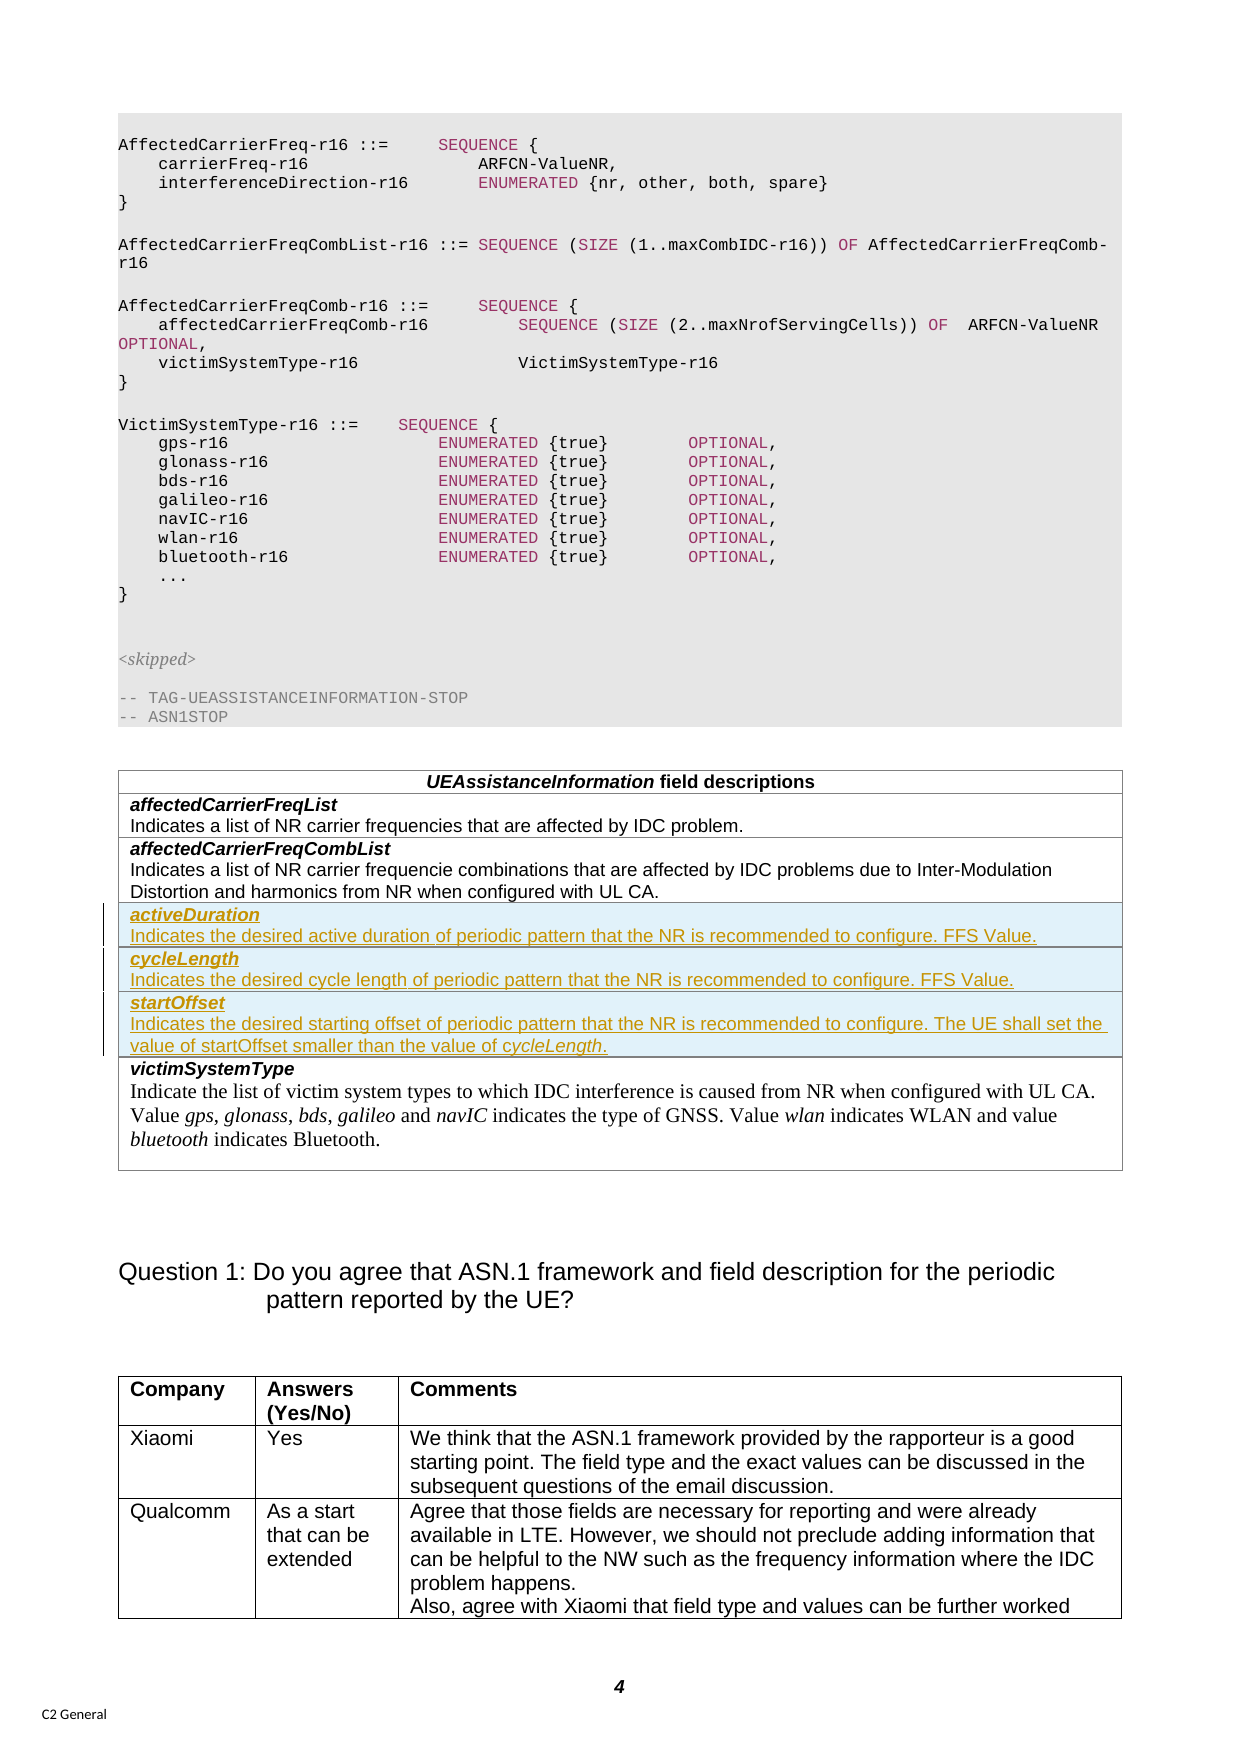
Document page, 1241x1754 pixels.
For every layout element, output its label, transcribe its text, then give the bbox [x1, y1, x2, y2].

text AffectedCarrierFreqCombList-r16 ::= SEQUENCE (SIZE (1..maxCombIDC-r16)) OF AffectedCarrierFreqComb-r16 [118, 236, 1122, 274]
text -- TAG-UEASSISTANCEINFORMATION-STOP [118, 689, 1122, 708]
text bds-r16 ENUMERATED {true} OPTIONAL, [118, 473, 1122, 492]
text navIC-r16 ENUMERATED {true} OPTIONAL, [118, 511, 1122, 529]
text <skipped> [118, 648, 1122, 670]
table_cell affectedCarrierFreqList Indicates a list of NR carrier frequencies that are affected by IDC problem. [119, 794, 1122, 837]
text affectedCarrierFreqComb-r16 SEQUENCE (SIZE (2..maxNrofServingCells)) OF ARFCN-ValueNR OPTIONAL, [118, 317, 1122, 354]
text interferenceDirection-r16 ENUMERATED {nr, other, both, spare} [118, 174, 1122, 193]
text bluetooth-r16 ENUMERATED {true} OPTIONAL, [118, 548, 1122, 567]
text ... [118, 567, 1122, 586]
text } [118, 193, 1122, 212]
text glonass-r16 ENUMERATED {true} OPTIONAL, [118, 454, 1122, 473]
table_cell We think that the ASN.1 framework provided by the rapporteur is a good starting point. The field type and the exact values can be discussed in the subsequent questions of the email discussion. [399, 1426, 1121, 1497]
text gps-r16 ENUMERATED {true} OPTIONAL, [118, 435, 1122, 454]
text victimSystemType-r16 VictimSystemType-r16 [118, 354, 1122, 373]
text } [118, 586, 1122, 605]
table_cell affectedCarrierFreqCombList Indicates a list of NR carrier frequencie combinations that are affected by IDC problems due to Inter-Modulation Distortion and harmonics from NR when configured with UL CA. [119, 838, 1122, 902]
subtitle Question 1: Do you agree that ASN.1 framework and field description for the periodic pattern reported by the UE? [118, 1257, 1122, 1314]
table_header UEAssistanceInformation field descriptions [119, 771, 1122, 792]
text carrierFreq-r16 ARFCN-ValueNR, [118, 156, 1122, 174]
text -- ASN1STOP [118, 708, 1122, 727]
text } [118, 373, 1122, 392]
table_cell Qualcomm [119, 1499, 255, 1618]
table_cell Xiaomi [119, 1426, 255, 1497]
table_header Answers (Yes/No) [256, 1377, 398, 1424]
table_header Company [119, 1377, 255, 1424]
text galileo-r16 ENUMERATED {true} OPTIONAL, [118, 492, 1122, 511]
text wlan-r16 ENUMERATED {true} OPTIONAL, [118, 529, 1122, 548]
table_cell Yes [256, 1426, 398, 1497]
text VictimSystemType-r16 ::= SEQUENCE { [118, 416, 1122, 435]
table_header Comments [399, 1377, 1121, 1424]
table_cell victimSystemType Indicate the list of victim system types to which IDC interference is caused from NR when configured with UL CA. Value gps, glonass, bds, galileo and navIC indicates the type of GNSS. Value wlan indicates WLAN and value bluetooth indicates Bluetooth. [119, 1058, 1122, 1170]
text AffectedCarrierFreqComb-r16 ::= SEQUENCE { [118, 298, 1122, 317]
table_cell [256, 1499, 398, 1618]
text AffectedCarrierFreq-r16 ::= SEQUENCE { [118, 137, 1122, 156]
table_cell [399, 1499, 1121, 1618]
